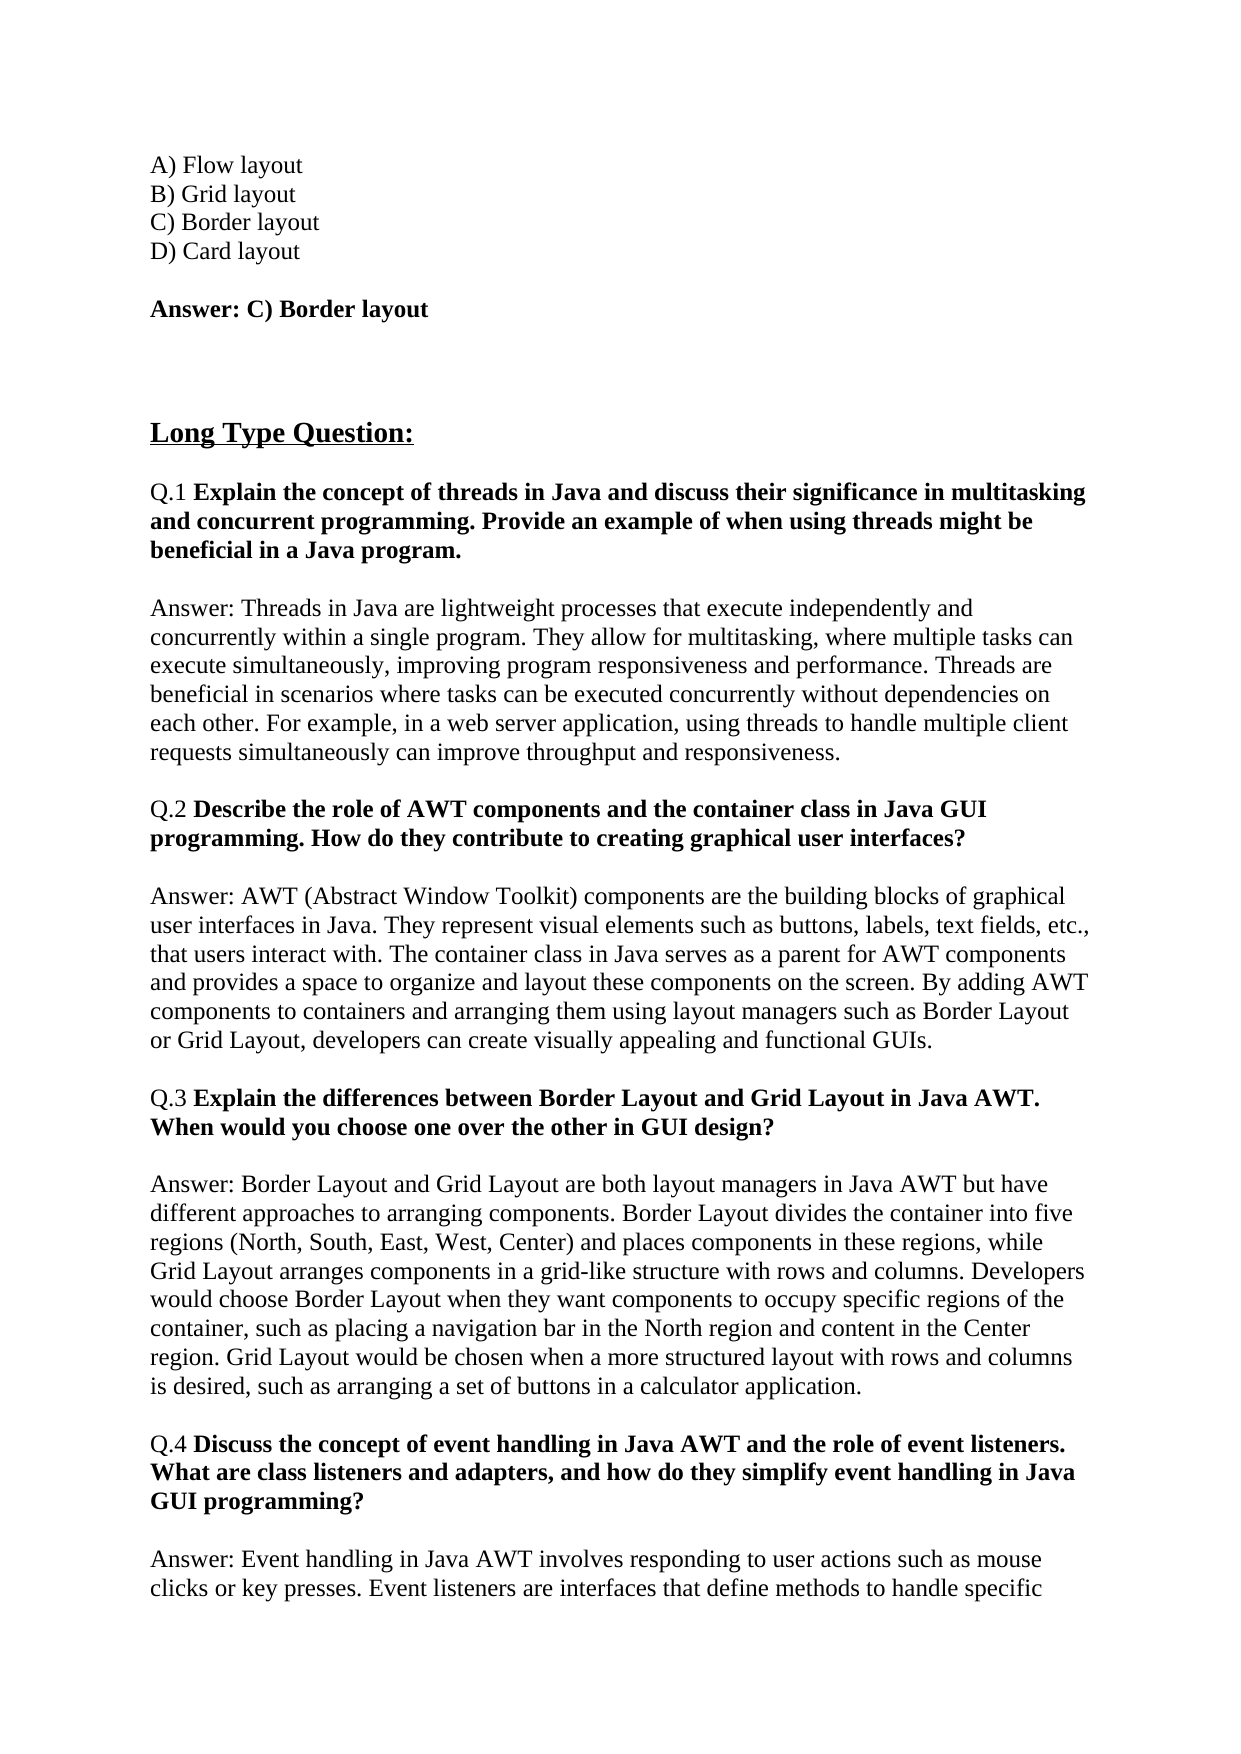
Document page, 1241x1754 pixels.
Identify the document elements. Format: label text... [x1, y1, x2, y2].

text Answer: Threads in Java are lightweight processes that execute independently and concurrently within a single program. They allow for multitasking, where multiple tasks can execute simultaneously, improving program responsiveness and performance. Threads are beneficial in scenarios where tasks can be executed concurrently without dependencies on each other. For example, in a web server application, using threads to handle multiple client requests simultaneously can improve throughput and responsiveness. [150, 593, 1090, 765]
text Long Type Question: [150, 415, 1090, 448]
text Answer: AWT (Abstract Window Toolkit) components are the building blocks of graphical user interfaces in Java. They represent visual elements such as buttons, labels, text fields, etc., that users interact with. The container class in Java serves as a parent for AWT components and provides a space to organize and layout these components on the screen. By adding AWT components to containers and arranging them using layout managers such as Border Layout or Grid Layout, developers can create visually appealing and functional GUIs. [150, 881, 1090, 1054]
text Q.4 Discuss the concept of event handling in Java AWT and the role of event listeners. What are class listeners and adapters, and how do they simplify event handling in Java GUI programming? [150, 1429, 1090, 1515]
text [150, 1544, 1090, 1602]
text Q.3 Explain the differences between Border Layout and Grid Layout in Java AWT. When would you choose one over the other in GUI design? [150, 1083, 1090, 1140]
text A) Flow layout B) Grid layout C) Border layout D) Card layout [150, 150, 1090, 265]
text Answer: Border Layout and Grid Layout are both layout managers in Java AWT but have different approaches to arranging components. Border Layout divides the container into five regions (North, South, East, West, Center) and places components in these regions, while Grid Layout arranges components in a grid-like structure with rows and columns. Developers would choose Border Layout when they want components to occupy specific regions of the container, such as placing a navigation bar in the North region and content in the Center region. Grid Layout would be chosen when a more structured layout with rows and columns is desired, such as arranging a set of buttons in a calculator application. [150, 1169, 1090, 1399]
text Answer: C) Border layout [150, 294, 1090, 323]
text Q.1 Explain the concept of threads in Java and discuss their significance in multitasking and concurrent programming. Provide an example of when using threads might be beneficial in a Java program. [150, 477, 1090, 564]
text Q.2 Describe the role of AWT components and the container class in Java GUI programming. How do they contribute to creating graphical user interfaces? [150, 794, 1090, 852]
